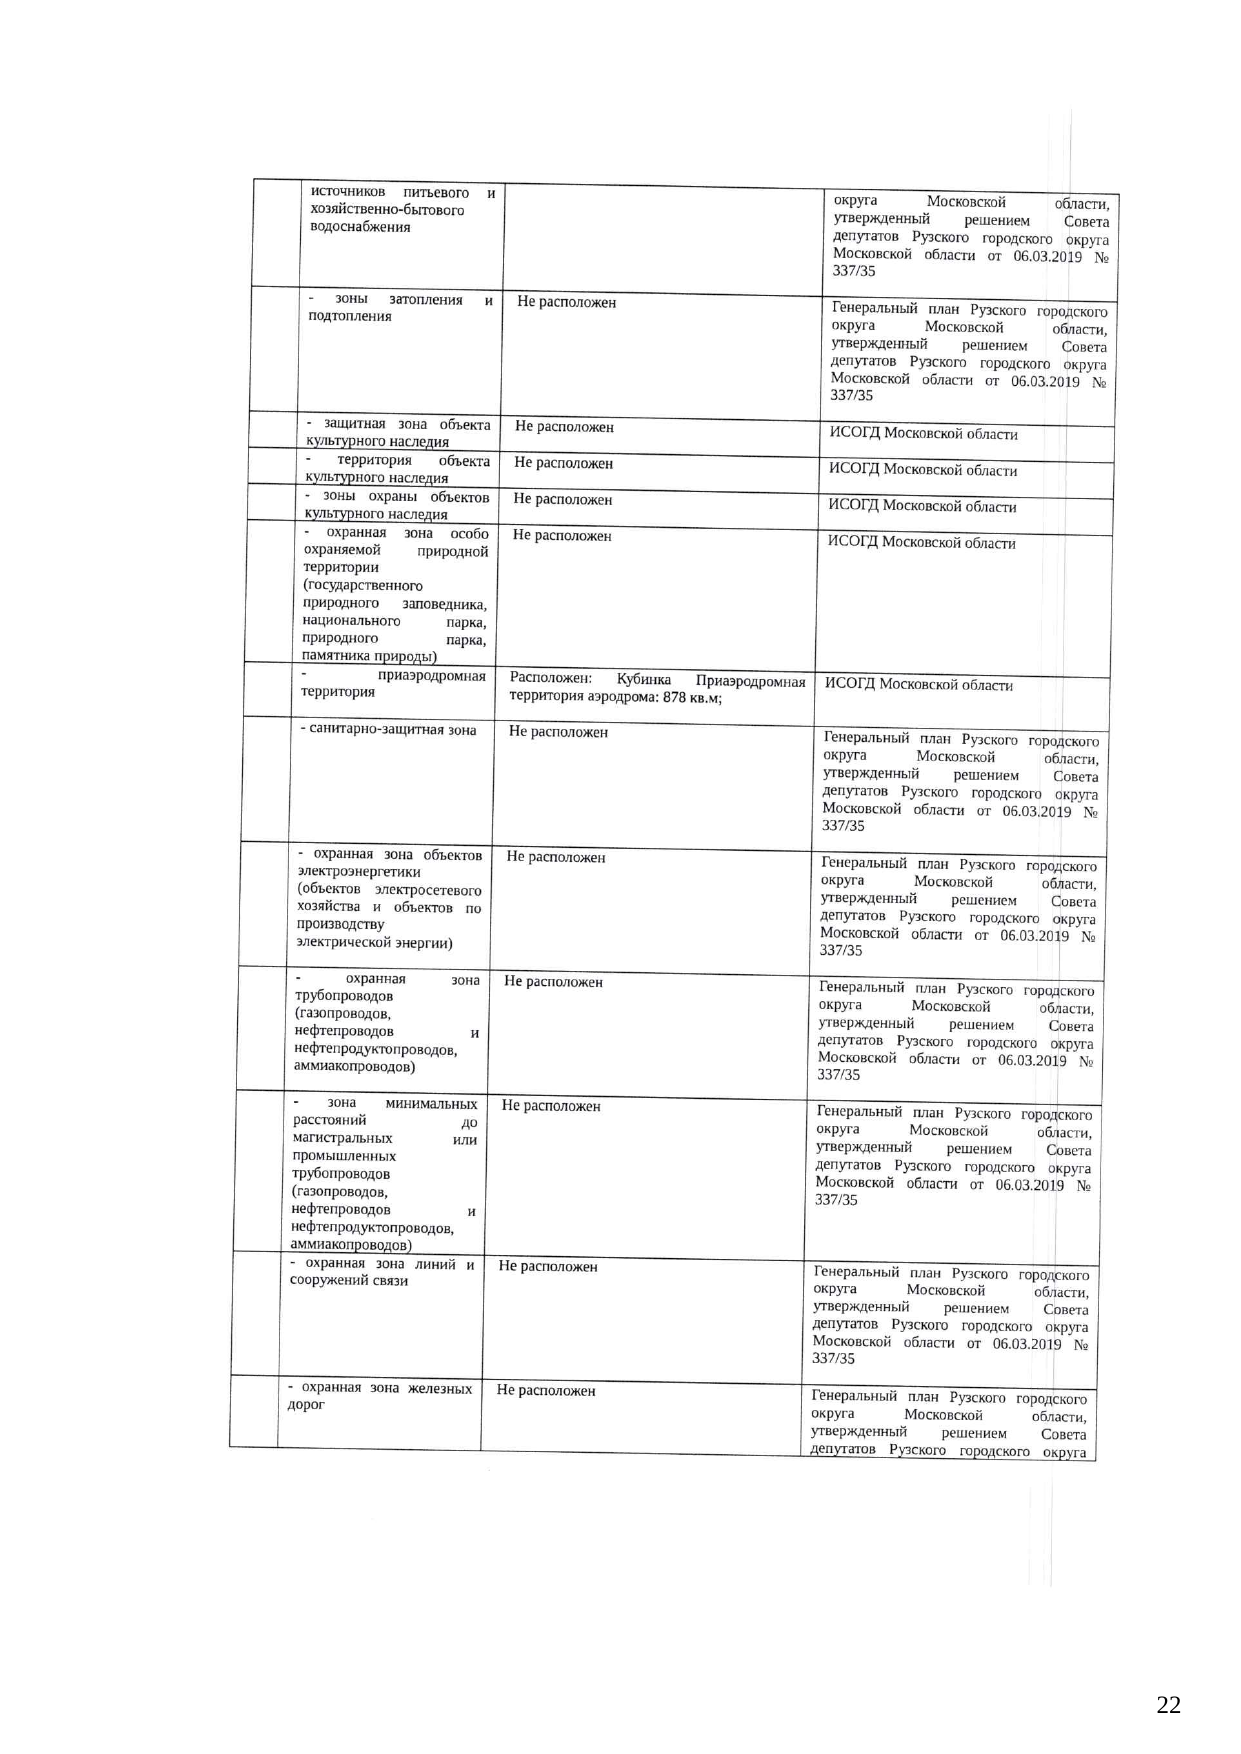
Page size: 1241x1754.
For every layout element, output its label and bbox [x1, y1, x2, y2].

picture [118, 88, 1182, 1601]
